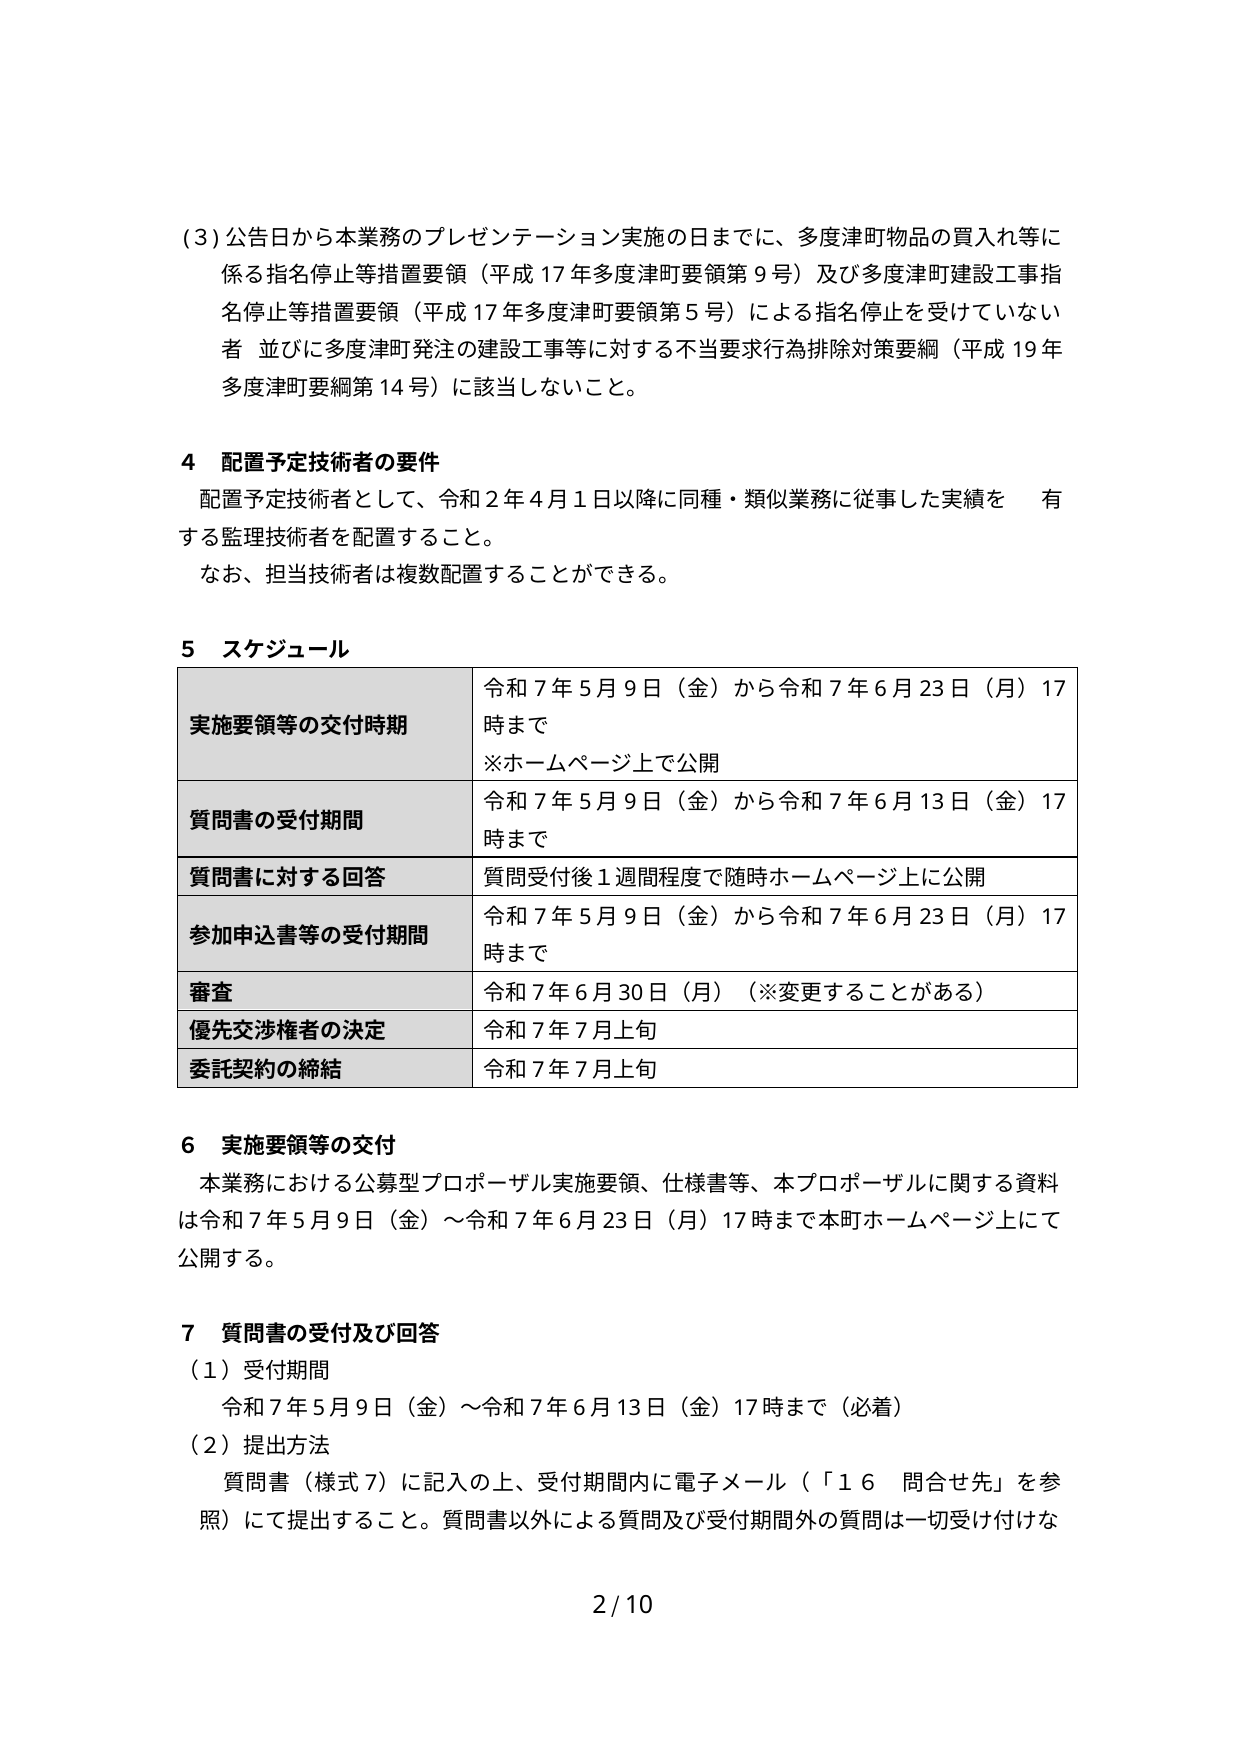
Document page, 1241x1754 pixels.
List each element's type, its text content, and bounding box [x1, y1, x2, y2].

table_cell 令和7年5月9日（金）から令和7年6月13日（金）17時まで [473, 781, 1077, 856]
table_cell 審査 [178, 972, 472, 1009]
table_header 令和7年5月9日（金）から令和7年6月23日（月）17時まで ※ホームページ上で公開 [473, 668, 1077, 780]
text (３) 公告日から本業務のプレゼンテーション実施の日までに、多度津町物品の買入れ等に係る指名停止等措置要領（平成17年多度津町要領第9号）及び多度津町建設工事指名停止等措置要領（平成17年多度津町要領第５号）による指名停止を受けていない者 並びに多度津町発注の建設工事等に対する不当要求行為排除対策要綱（平成19年多度津町要綱第14号）に該当しないこと。 [177, 217, 1063, 404]
table_cell 令和7年6月30日（月）（※変更することがある） [473, 972, 1077, 1009]
text （２）提出方法 [177, 1425, 1063, 1463]
text （１）受付期間 [177, 1350, 1063, 1388]
table_cell 令和7年5月9日（金）から令和7年6月23日（月）17時まで [473, 896, 1077, 971]
text ５ スケジュール [177, 629, 1063, 667]
text 本業務における公募型プロポーザル実施要領、仕様書等、本プロポーザルに関する資料は令和7年5月9日（金）～令和7年6月23日（月）17時まで本町ホームページ上にて 公開する。 [177, 1163, 1063, 1275]
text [177, 1463, 1063, 1538]
text ７ 質問書の受付及び回答 [177, 1313, 1063, 1350]
table_cell 優先交渉権者の決定 [178, 1011, 472, 1048]
table_cell 質問書に対する回答 [178, 858, 472, 895]
text 配置予定技術者として、令和２年４月１日以降に同種・類似業務に従事した実績を 有する監理技術者を配置すること。 [177, 479, 1063, 554]
table_header 実施要領等の交付時期 [178, 668, 472, 780]
table_cell 参加申込書等の受付期間 [178, 896, 472, 971]
table_cell 委託契約の締結 [178, 1049, 472, 1087]
text なお、担当技術者は複数配置することができる。 [177, 554, 1063, 592]
text 令和7年5月9日（金）～令和7年6月13日（金）17時まで（必着） [177, 1388, 1063, 1425]
text ６ 実施要領等の交付 [177, 1125, 1063, 1163]
table_cell 令和7年7月上旬 [473, 1049, 1077, 1087]
table_cell 質問書の受付期間 [178, 781, 472, 856]
table_cell 質問受付後１週間程度で随時ホームページ上に公開 [473, 858, 1077, 895]
text ４ 配置予定技術者の要件 [177, 442, 1063, 479]
table_cell 令和7年7月上旬 [473, 1011, 1077, 1048]
